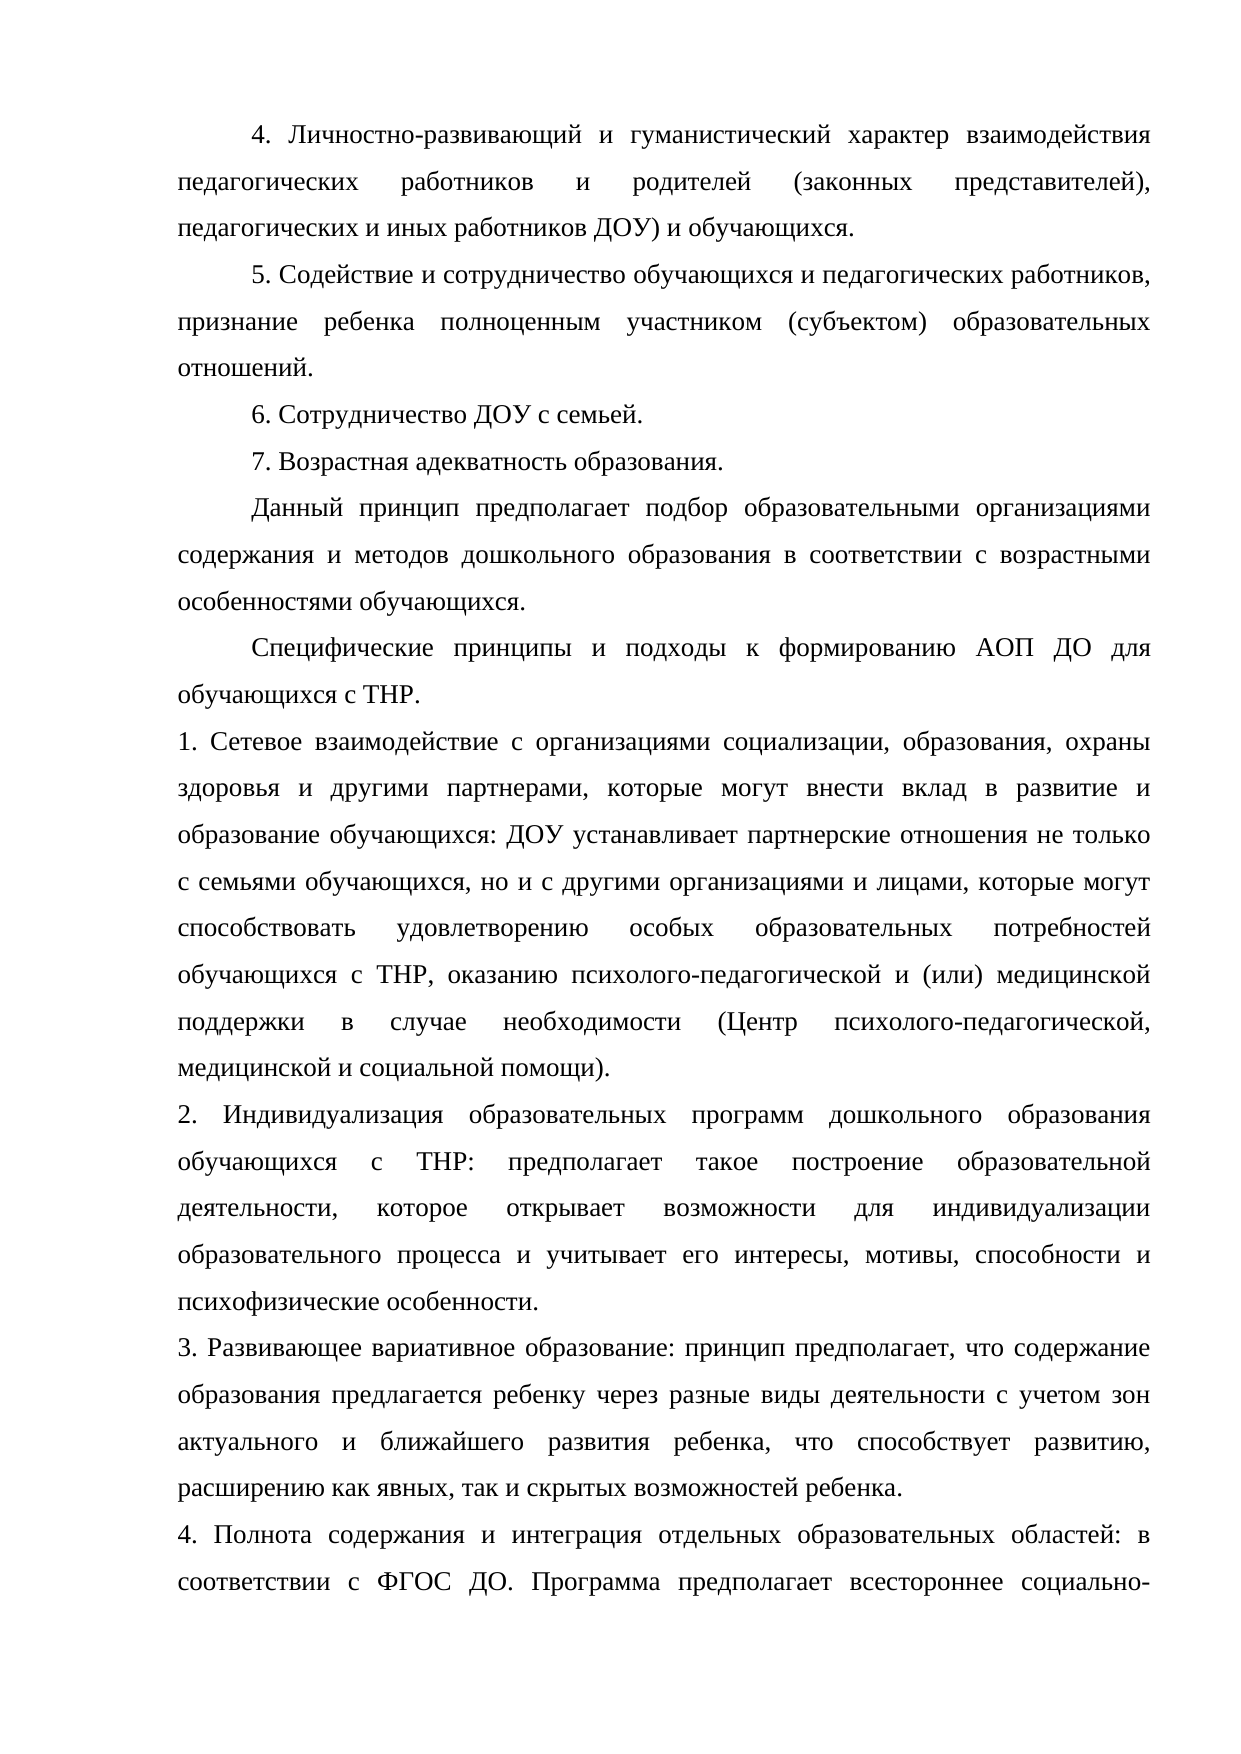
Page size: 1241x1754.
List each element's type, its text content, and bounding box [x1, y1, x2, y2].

text Специфические принципы и подходы к формированию АОП ДО для обучающихся с ТНР. [177, 631, 1152, 709]
text 5. Содействие и сотрудничество обучающихся и педагогических работников, признание ребенка полноценным участником (субъектом) образовательных отношений. [177, 258, 1152, 383]
text 7. Возрастная адекватность образования. [177, 445, 1152, 476]
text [177, 1518, 1152, 1596]
text Данный принцип предполагает подбор образовательными организациями содержания и методов дошкольного образования в соответствии с возрастными особенностями обучающихся. [177, 491, 1152, 616]
text 4. Личностно-развивающий и гуманистический характер взаимодействия педагогических работников и родителей (законных представителей), педагогических и иных работников ДОУ) и обучающихся. [177, 118, 1152, 243]
text 3. Развивающее вариативное образование: принцип предполагает, что содержание образования предлагается ребенку через разные виды деятельности с учетом зон актуального и ближайшего развития ребенка, что способствует развитию, расширению как явных, так и скрытых возможностей ребенка. [177, 1331, 1152, 1503]
text 1. Сетевое взаимодействие с организациями социализации, образования, охраны здоровья и другими партнерами, которые могут внести вклад в развитие и образование обучающихся: ДОУ устанавливает партнерские отношения не только с семьями обучающихся, но и с другими организациями и лицами, которые могут способствовать удовлетворению особых образовательных потребностей обучающихся с ТНР, оказанию психолого-педагогической и (или) медицинской поддержки в случае необходимости (Центр психолого-педагогической, медицинской и социальной помощи). [177, 725, 1152, 1083]
text 2. Индивидуализация образовательных программ дошкольного образования обучающихся с ТНР: предполагает такое построение образовательной деятельности, которое открывает возможности для индивидуализации образовательного процесса и учитывает его интересы, мотивы, способности и психофизические особенности. [177, 1098, 1152, 1316]
text 6. Сотрудничество ДОУ с семьей. [177, 398, 1152, 429]
